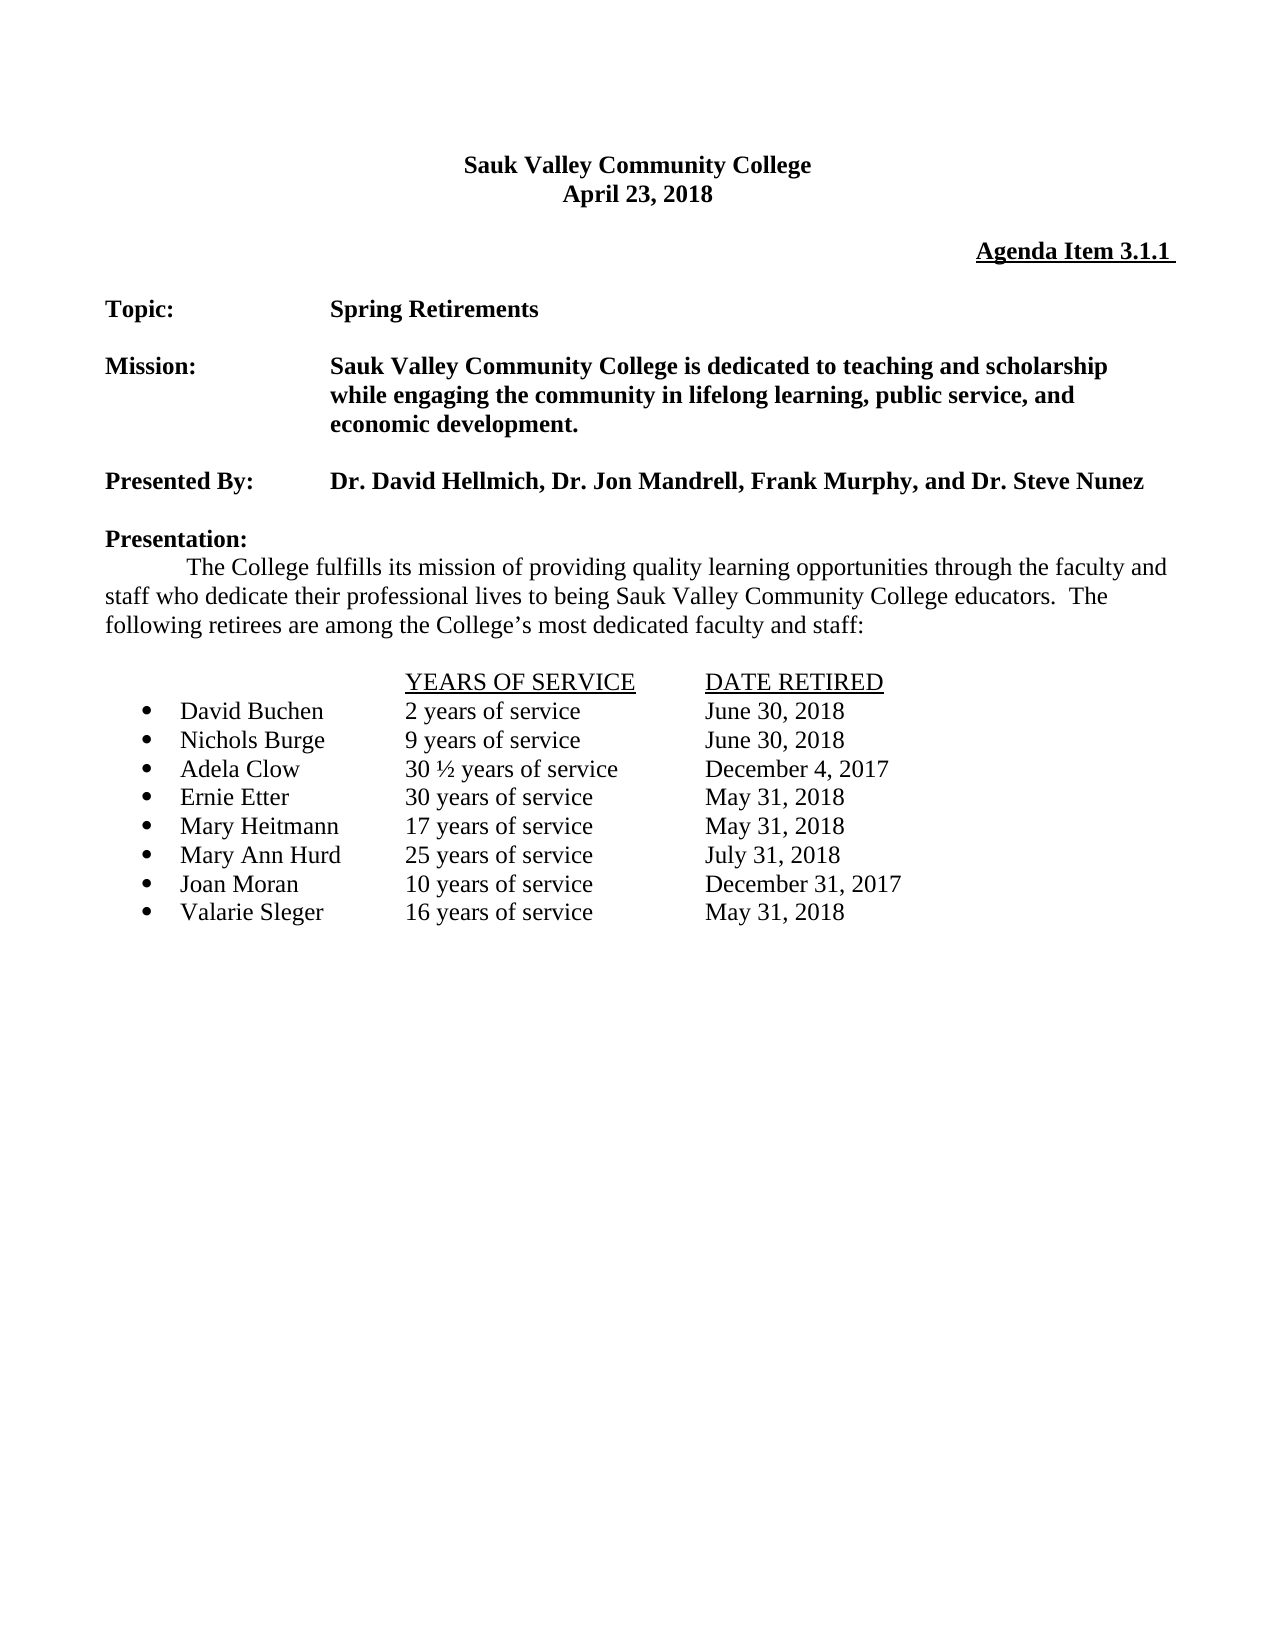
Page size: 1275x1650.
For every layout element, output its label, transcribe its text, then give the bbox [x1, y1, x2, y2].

list YEARS OF SERVICE DATE RETIRED [330, 667, 1170, 696]
text Topic: Spring Retirements [105, 294, 1170, 322]
text Presentation: [105, 524, 1170, 552]
list Joan Moran 10 years of service December 31, 2017 [142, 869, 1170, 897]
text Mission: Sauk Valley Community College is dedicated to teaching and scholarship while engaging the community in lifelong learning, public service, and economic development. [105, 351, 1170, 437]
list David Buchen 2 years of service June 30, 2018 [142, 696, 1170, 725]
text Sauk Valley Community College [105, 150, 1170, 179]
text Agenda Item 3.1.1 [105, 236, 1170, 265]
list Mary Ann Hurd 25 years of service July 31, 2018 [142, 840, 1170, 869]
text The College fulfills its mission of providing quality learning opportunities through the faculty and staff who dedicate their professional lives to being Sauk Valley Community College educators. The following retirees are among the College’s most dedicated faculty and staff: [105, 552, 1170, 639]
list Adela Clow 30 ½ years of service December 4, 2017 [142, 754, 1170, 782]
list Valarie Sleger 16 years of service May 31, 2018 [142, 897, 1170, 926]
text April 23, 2018 [105, 179, 1170, 207]
list Ernie Etter 30 years of service May 31, 2018 [142, 782, 1170, 811]
list Nichols Burge 9 years of service June 30, 2018 [142, 725, 1170, 754]
list Mary Heitmann 17 years of service May 31, 2018 [142, 811, 1170, 840]
text Presented By: Dr. David Hellmich, Dr. Jon Mandrell, Frank Murphy, and Dr. Steve Nunez [105, 466, 1170, 495]
